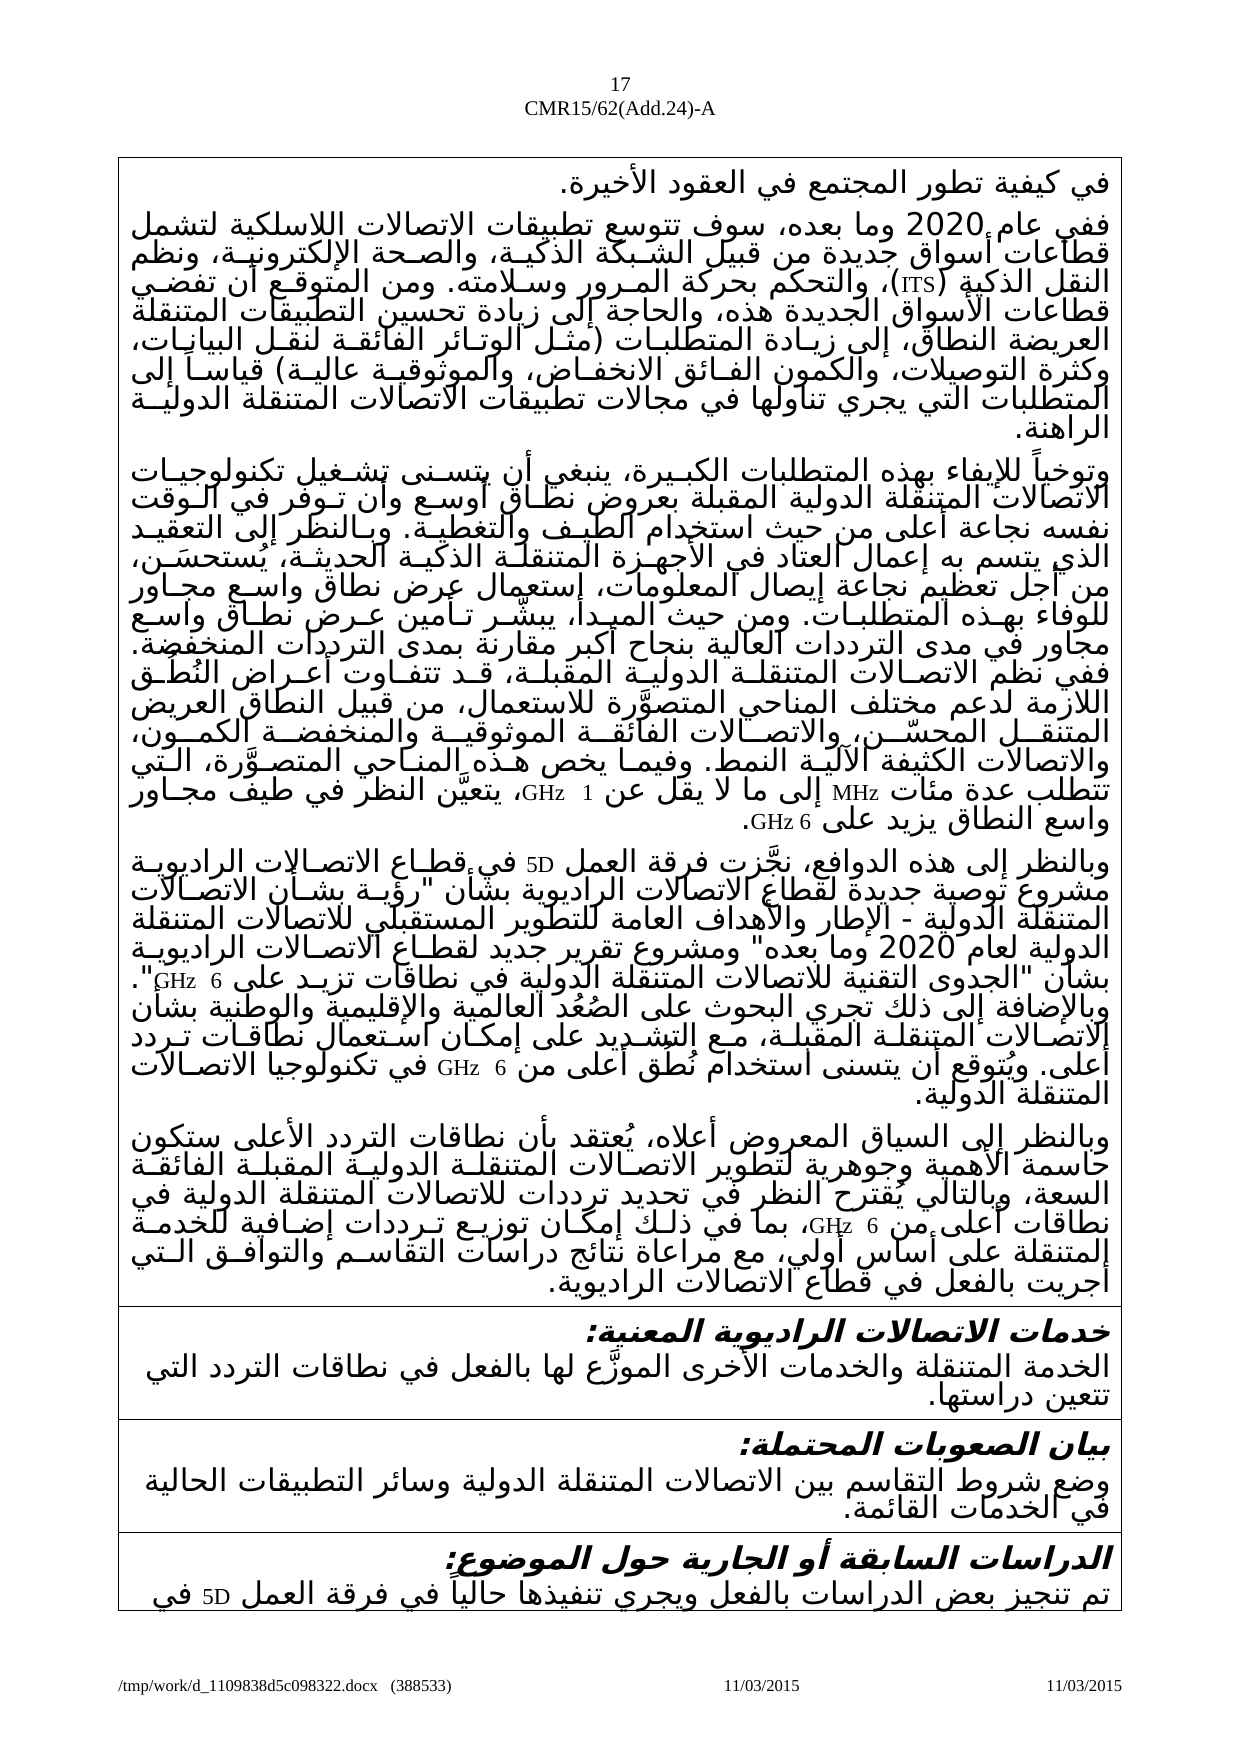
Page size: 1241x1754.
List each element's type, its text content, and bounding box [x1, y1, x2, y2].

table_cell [119, 1533, 1121, 1610]
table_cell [119, 158, 1121, 1306]
table_cell بيان الصعوبات المحتملة: وضع شروط التقاسم بين الاتصالات المتنقلة الدولية وسائر التطبيقات الحالية في الخدمات القائمة. [119, 1420, 1121, 1532]
table_cell خدمات الاتصالات الراديوية المعنية: الخدمة المتنقلة والخدمات الأخرى الموزَّع لها بالفعل في نطاقات التردد التي تتعين دراستها. [119, 1307, 1121, 1419]
